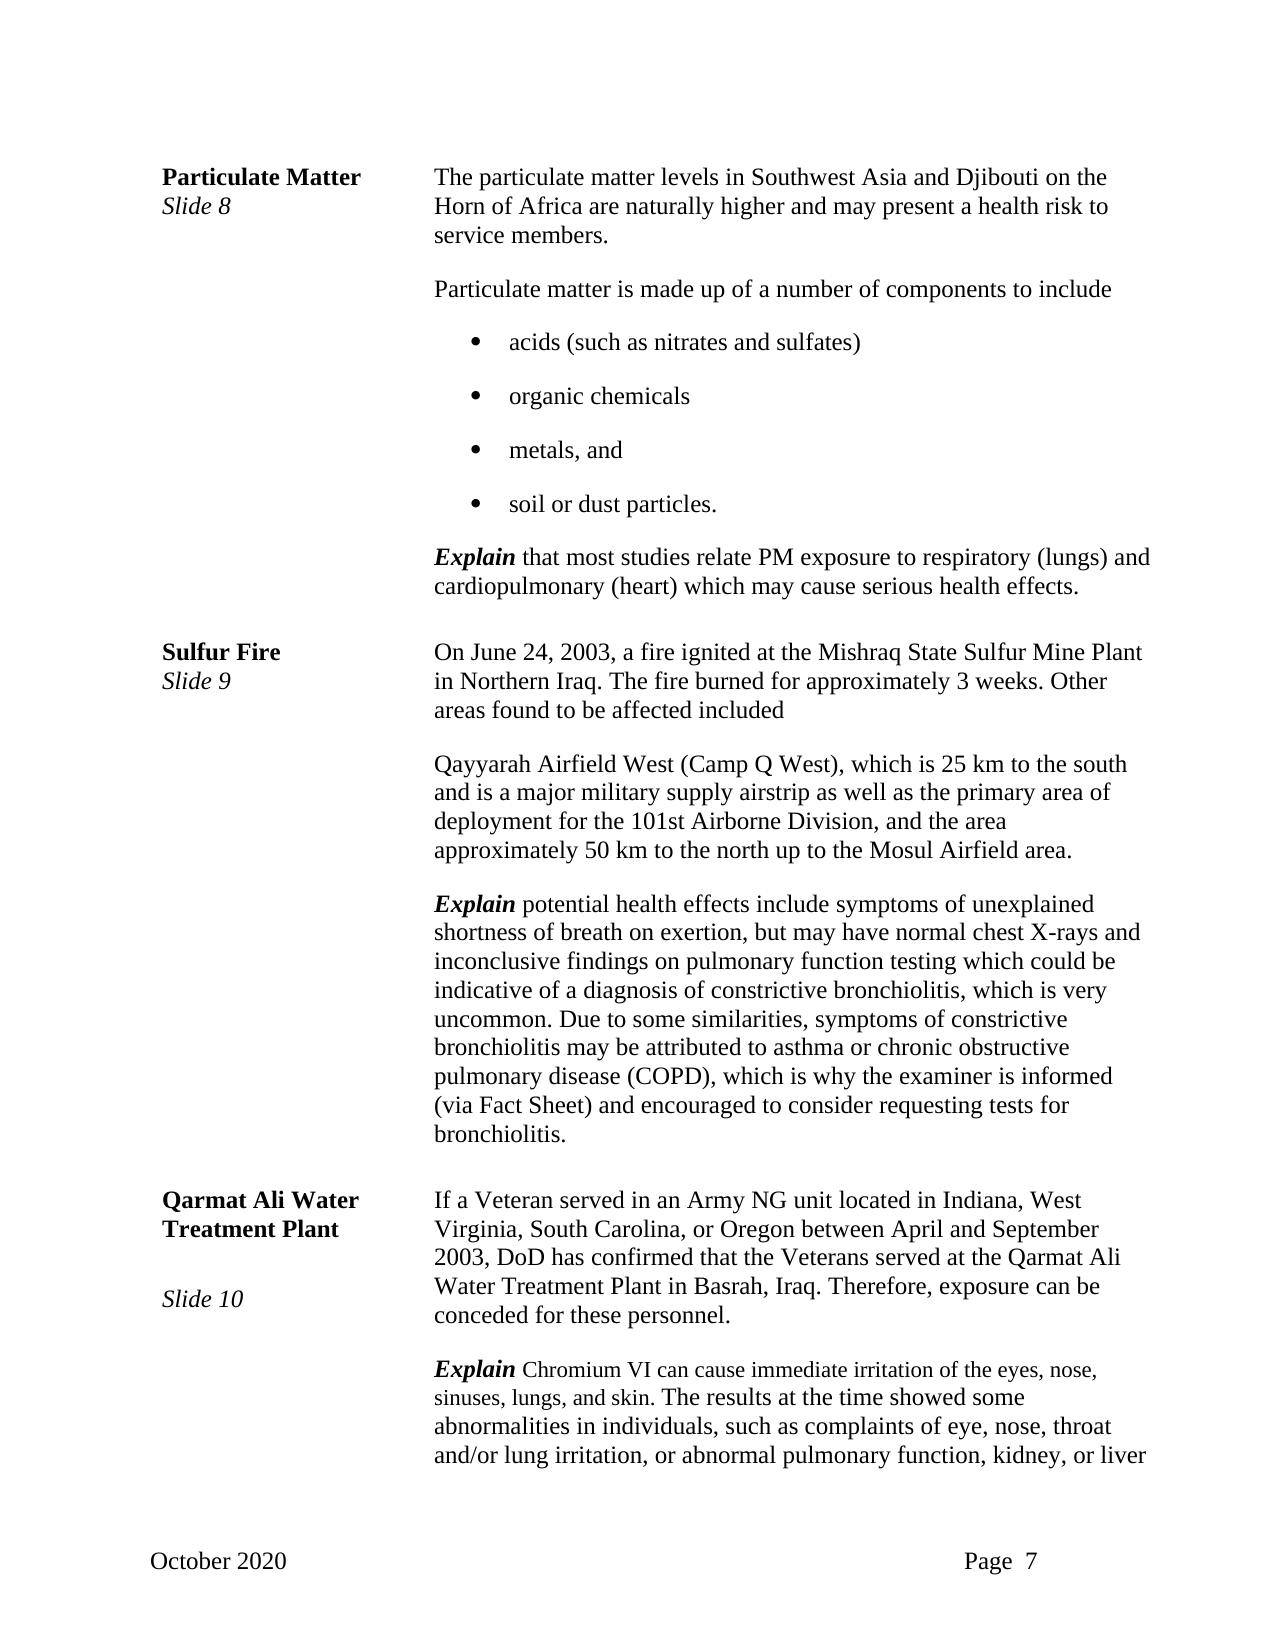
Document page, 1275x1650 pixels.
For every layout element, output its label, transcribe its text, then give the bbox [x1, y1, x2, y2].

table_cell Particulate Matter Slide 8 [150, 150, 422, 625]
table_cell The particulate matter levels in Southwest Asia and Djibouti on the Horn of Africa are naturally higher and may present a health risk to service members. Particulate matter is made up of a number of components to include acids (such as nitrates and sulfates) organic chemicals metals, and soil or dust particles. Explain that most studies relate PM exposure to respiratory (lungs) and cardiopulmonary (heart) which may cause serious health effects. [422, 150, 1168, 625]
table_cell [422, 1173, 1168, 1469]
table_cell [150, 1173, 422, 1469]
table_cell On June 24, 2003, a fire ignited at the Mishraq State Sulfur Mine Plant in Northern Iraq. The fire burned for approximately 3 weeks. Other areas found to be affected included Qayyarah Airfield West (Camp Q West), which is 25 km to the south and is a major military supply airstrip as well as the primary area of deployment for the 101st Airborne Division, and the area approximately 50 km to the north up to the Mosul Airfield area. Explain potential health effects include symptoms of unexplained shortness of breath on exertion, but may have normal chest X-rays and inconclusive findings on pulmonary function testing which could be indicative of a diagnosis of constrictive bronchiolitis, which is very uncommon. Due to some similarities, symptoms of constrictive bronchiolitis may be attributed to asthma or chronic obstructive pulmonary disease (COPD), which is why the examiner is informed (via Fact Sheet) and encouraged to consider requesting tests for bronchiolitis. [422, 625, 1168, 1172]
table_cell Sulfur Fire Slide 9 [150, 625, 422, 1172]
